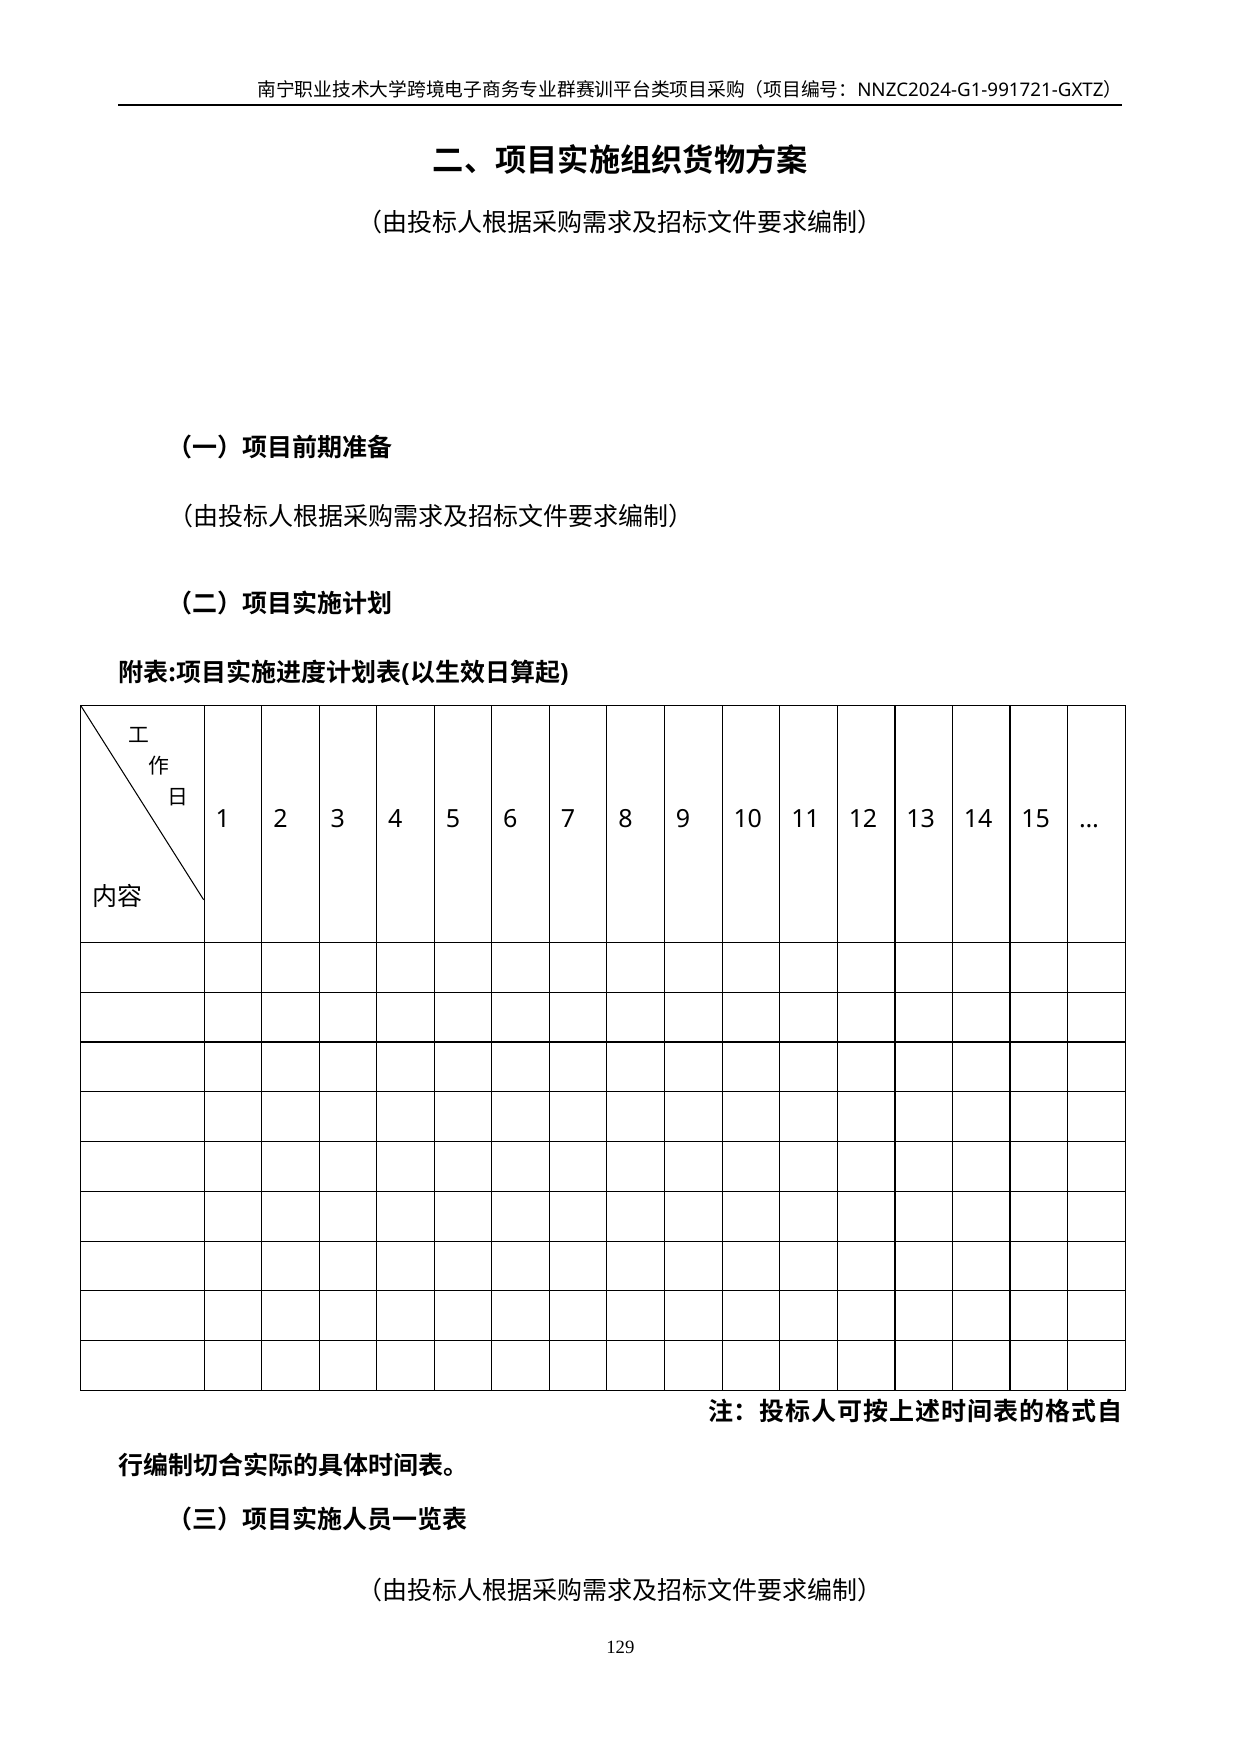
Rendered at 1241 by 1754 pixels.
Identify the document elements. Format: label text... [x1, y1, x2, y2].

table_cell [838, 943, 894, 992]
table_cell [320, 1043, 376, 1091]
table_cell [838, 1142, 894, 1191]
table_header 11 [780, 706, 837, 942]
table_cell [780, 1291, 837, 1340]
table_cell [320, 993, 376, 1041]
table_cell [81, 943, 204, 992]
table_cell [377, 1043, 434, 1091]
table_cell [81, 1092, 204, 1141]
table_cell [377, 993, 434, 1041]
table_cell [1011, 1142, 1067, 1191]
table_cell [492, 943, 549, 992]
table_cell [665, 1242, 722, 1290]
table_cell [723, 1092, 779, 1141]
table_cell [377, 1291, 434, 1340]
table_cell [838, 993, 894, 1041]
table_cell [896, 1142, 952, 1191]
table_cell [665, 1291, 722, 1340]
table_header 2 [262, 706, 319, 942]
table_cell [262, 1092, 319, 1141]
table_header 3 [320, 706, 376, 942]
table_cell [723, 943, 779, 992]
table_header 8 [607, 706, 664, 942]
table_cell [262, 1192, 319, 1241]
table_cell [377, 1192, 434, 1241]
table_cell [1011, 1092, 1067, 1141]
text （由投标人根据采购需求及招标文件要求编制） [118, 186, 1122, 255]
table_cell [953, 1142, 1009, 1191]
table_header 内容 [81, 709, 204, 942]
table_cell [81, 1142, 204, 1191]
table_cell [205, 1142, 261, 1191]
table_cell [492, 1341, 549, 1390]
table_cell [1068, 1242, 1125, 1290]
table_cell [435, 943, 491, 992]
text 注：投标人可按上述时间表的格式自行编制切合实际的具体时间表。 [118, 1391, 1122, 1482]
table_cell [435, 1341, 491, 1390]
table_header 10 [723, 706, 779, 942]
table_cell [435, 1142, 491, 1191]
table_cell [435, 1043, 491, 1091]
table_cell [492, 1192, 549, 1241]
table_cell [838, 1291, 894, 1340]
table_cell [550, 1192, 606, 1241]
table_cell [435, 1092, 491, 1141]
table_cell [81, 1341, 204, 1390]
table_cell [665, 1341, 722, 1390]
table_header 13 [896, 706, 952, 942]
text （二）项目实施计划 [118, 567, 1122, 636]
table_cell [1068, 1043, 1125, 1091]
table_cell [838, 1043, 894, 1091]
table_cell [550, 993, 606, 1041]
table_cell [550, 1043, 606, 1091]
table_cell [1011, 993, 1067, 1041]
table_cell [492, 1043, 549, 1091]
table_cell [435, 993, 491, 1041]
table_cell [953, 1341, 1009, 1390]
table_cell [377, 1341, 434, 1390]
table_cell [492, 1242, 549, 1290]
table_cell [205, 993, 261, 1041]
table_cell [953, 993, 1009, 1041]
table_cell [205, 1192, 261, 1241]
table_cell [377, 1142, 434, 1191]
table_cell [1011, 1291, 1067, 1340]
table_cell [723, 1291, 779, 1340]
table_cell [377, 1092, 434, 1141]
table_cell [723, 993, 779, 1041]
table_cell [723, 1242, 779, 1290]
table_cell [953, 943, 1009, 992]
table_cell [550, 1291, 606, 1340]
table_header 内容 [83, 706, 204, 897]
table_cell [838, 1341, 894, 1390]
table_cell [320, 1092, 376, 1141]
table_cell [550, 1242, 606, 1290]
table_cell [320, 1142, 376, 1191]
table_cell [780, 1043, 837, 1091]
table_cell [607, 1142, 664, 1191]
table_cell [262, 1341, 319, 1390]
table_cell [205, 1092, 261, 1141]
table_header 4 [377, 706, 434, 942]
table_header 6 [492, 706, 549, 942]
table_cell [953, 1092, 1009, 1141]
table_cell [1068, 1341, 1125, 1390]
table_cell [607, 1242, 664, 1290]
table_cell [81, 993, 204, 1041]
table_header 14 [953, 706, 1009, 942]
table_cell [607, 943, 664, 992]
table_cell [665, 993, 722, 1041]
table_cell [953, 1291, 1009, 1340]
table_cell [723, 1142, 779, 1191]
table_cell [377, 943, 434, 992]
table_cell [780, 1092, 837, 1141]
table_cell [492, 1142, 549, 1191]
table_cell [665, 1043, 722, 1091]
table_cell [492, 1092, 549, 1141]
table_cell [607, 1291, 664, 1340]
table_cell [780, 993, 837, 1041]
table_cell [665, 1092, 722, 1141]
table_cell [780, 943, 837, 992]
table_cell [377, 1242, 434, 1290]
table_cell [550, 1341, 606, 1390]
table_cell [665, 943, 722, 992]
table_header 5 [435, 706, 491, 942]
table_cell [492, 1291, 549, 1340]
table_cell [896, 993, 952, 1041]
table_cell [896, 1242, 952, 1290]
table_header … [1068, 706, 1125, 942]
table_cell [435, 1291, 491, 1340]
table_cell [81, 1192, 204, 1241]
table_cell [1068, 1291, 1125, 1340]
table_cell [81, 1043, 204, 1091]
text （由投标人根据采购需求及招标文件要求编制） [118, 1554, 1122, 1623]
table_cell [665, 1192, 722, 1241]
table_cell [607, 1092, 664, 1141]
table_cell [262, 1242, 319, 1290]
table_cell [1068, 1192, 1125, 1241]
table_cell [780, 1242, 837, 1290]
table_cell [1011, 1242, 1067, 1290]
table_cell [723, 1043, 779, 1091]
table_cell [320, 1192, 376, 1241]
table_cell [896, 1092, 952, 1141]
table_cell [262, 1043, 319, 1091]
text （三）项目实施人员一览表 [118, 1500, 1122, 1536]
table_cell [838, 1092, 894, 1141]
table_cell [1068, 993, 1125, 1041]
table_cell [896, 1043, 952, 1091]
table_cell [1068, 1142, 1125, 1191]
table_cell [435, 1192, 491, 1241]
table_header 15 [1011, 706, 1067, 942]
table_cell [665, 1142, 722, 1191]
table_cell [607, 1192, 664, 1241]
table_cell [1068, 1092, 1125, 1141]
table_cell [320, 1341, 376, 1390]
text 附表:项目实施进度计划表(以生效日算起) [118, 636, 1122, 705]
table_cell [1011, 1043, 1067, 1091]
table_cell [607, 993, 664, 1041]
table_cell [896, 943, 952, 992]
table_cell [320, 1242, 376, 1290]
table_cell [205, 943, 261, 992]
table_cell [262, 1142, 319, 1191]
table_cell [953, 1192, 1009, 1241]
table_header 7 [550, 706, 606, 942]
table_cell [953, 1242, 1009, 1290]
table_cell [896, 1291, 952, 1340]
table_cell [205, 1341, 261, 1390]
text （一）项目前期准备 [118, 411, 1122, 480]
table_cell [205, 1291, 261, 1340]
table_cell [320, 1291, 376, 1340]
table_cell [1011, 943, 1067, 992]
table_cell [780, 1341, 837, 1390]
table_cell [838, 1242, 894, 1290]
table_cell [262, 993, 319, 1041]
table_cell [320, 943, 376, 992]
table_header 1 [205, 706, 261, 942]
table_cell [607, 1341, 664, 1390]
table_header 9 [665, 706, 722, 942]
table_cell [780, 1142, 837, 1191]
table_cell [435, 1242, 491, 1290]
table_cell [205, 1043, 261, 1091]
table_cell [81, 1291, 204, 1340]
table_cell [723, 1192, 779, 1241]
table_cell [1011, 1341, 1067, 1390]
table_cell [838, 1192, 894, 1241]
table_cell [550, 943, 606, 992]
text 二、项目实施组织货物方案 [118, 136, 1122, 181]
table_cell [550, 1142, 606, 1191]
table_cell [262, 1291, 319, 1340]
table_cell [1068, 943, 1125, 992]
table_cell [1011, 1192, 1067, 1241]
table_cell [780, 1192, 837, 1241]
table_cell [550, 1092, 606, 1141]
table_header 12 [838, 706, 894, 942]
table_cell [205, 1242, 261, 1290]
table_cell [896, 1192, 952, 1241]
table_cell [953, 1043, 1009, 1091]
table_cell [896, 1341, 952, 1390]
table_cell [262, 943, 319, 992]
text （由投标人根据采购需求及招标文件要求编制） [118, 480, 1122, 549]
table_cell [723, 1341, 779, 1390]
table_cell [492, 993, 549, 1041]
table_cell [81, 1242, 204, 1290]
table_cell [607, 1043, 664, 1091]
